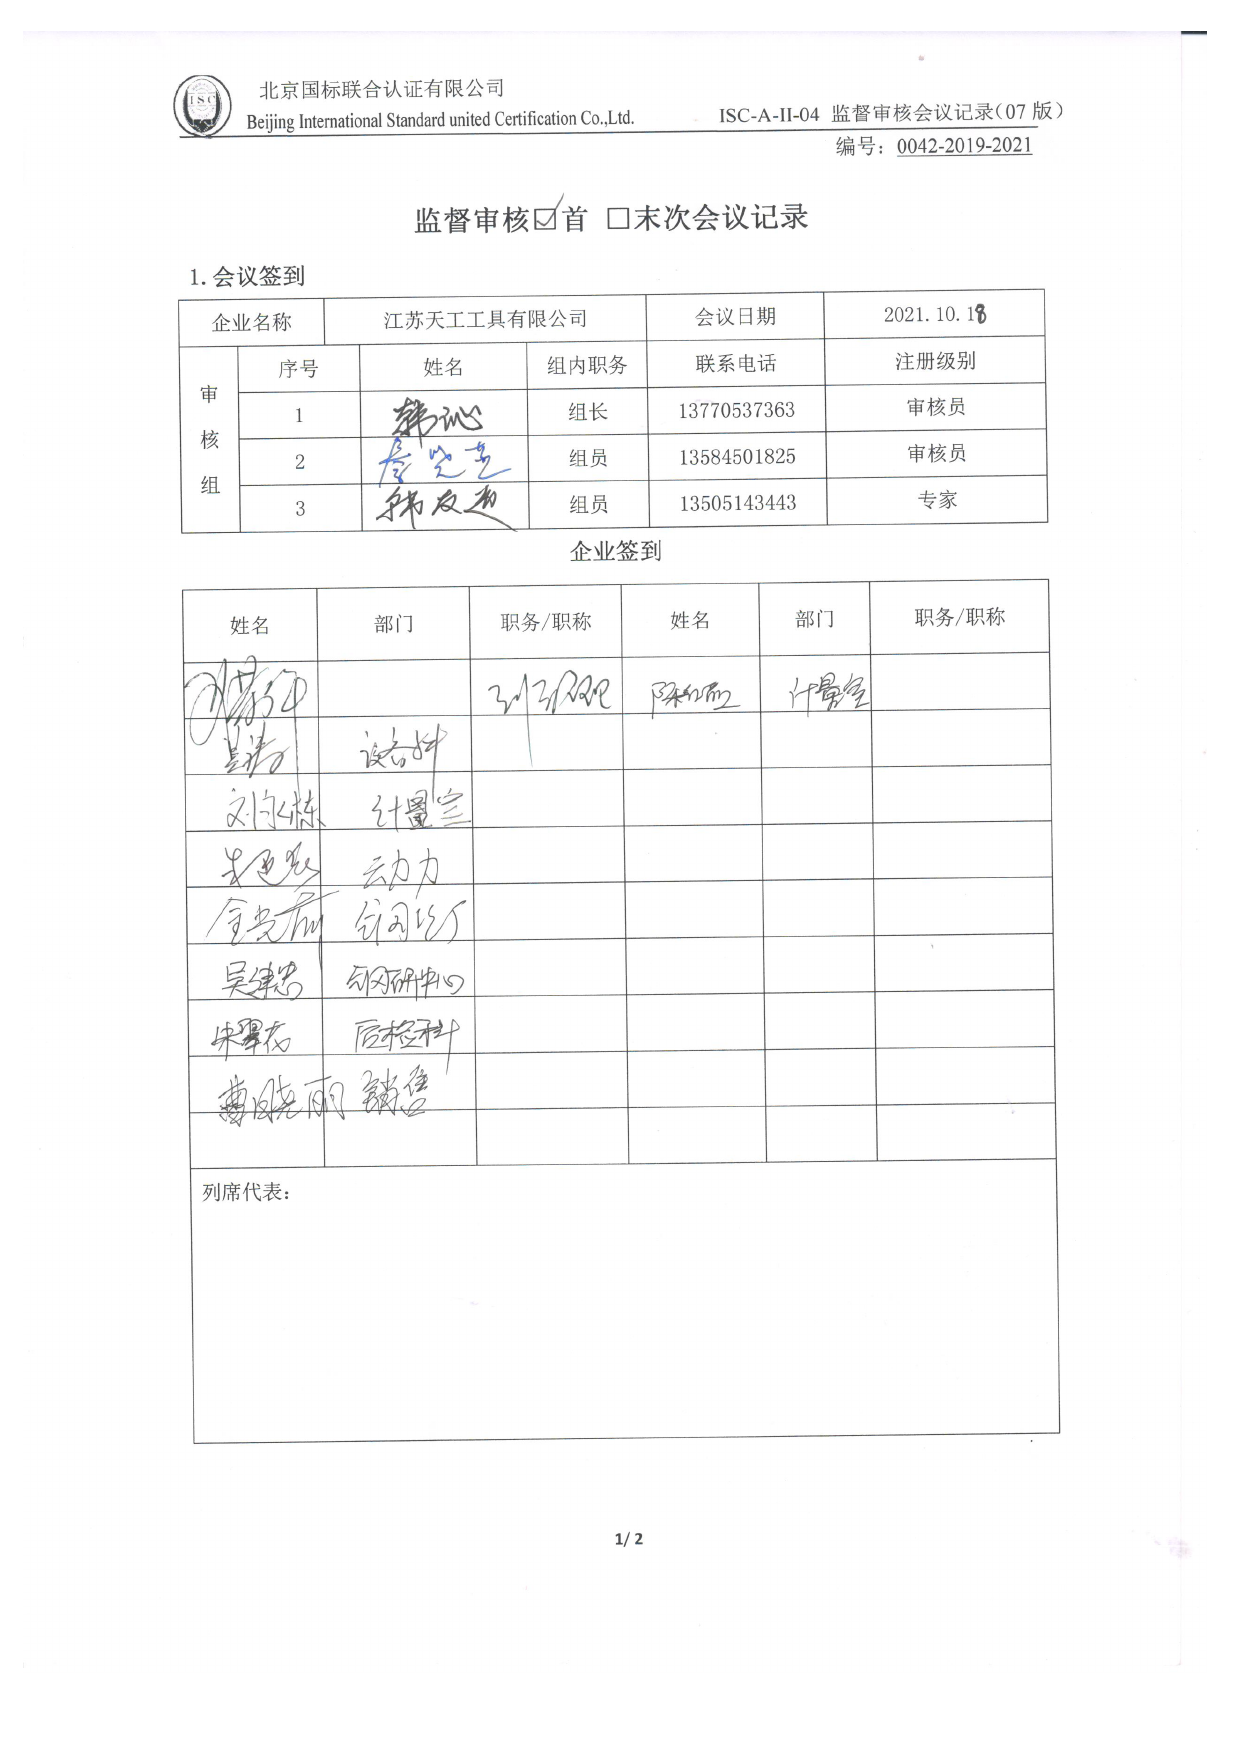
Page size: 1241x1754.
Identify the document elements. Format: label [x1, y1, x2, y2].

picture [23, 31, 1207, 1673]
